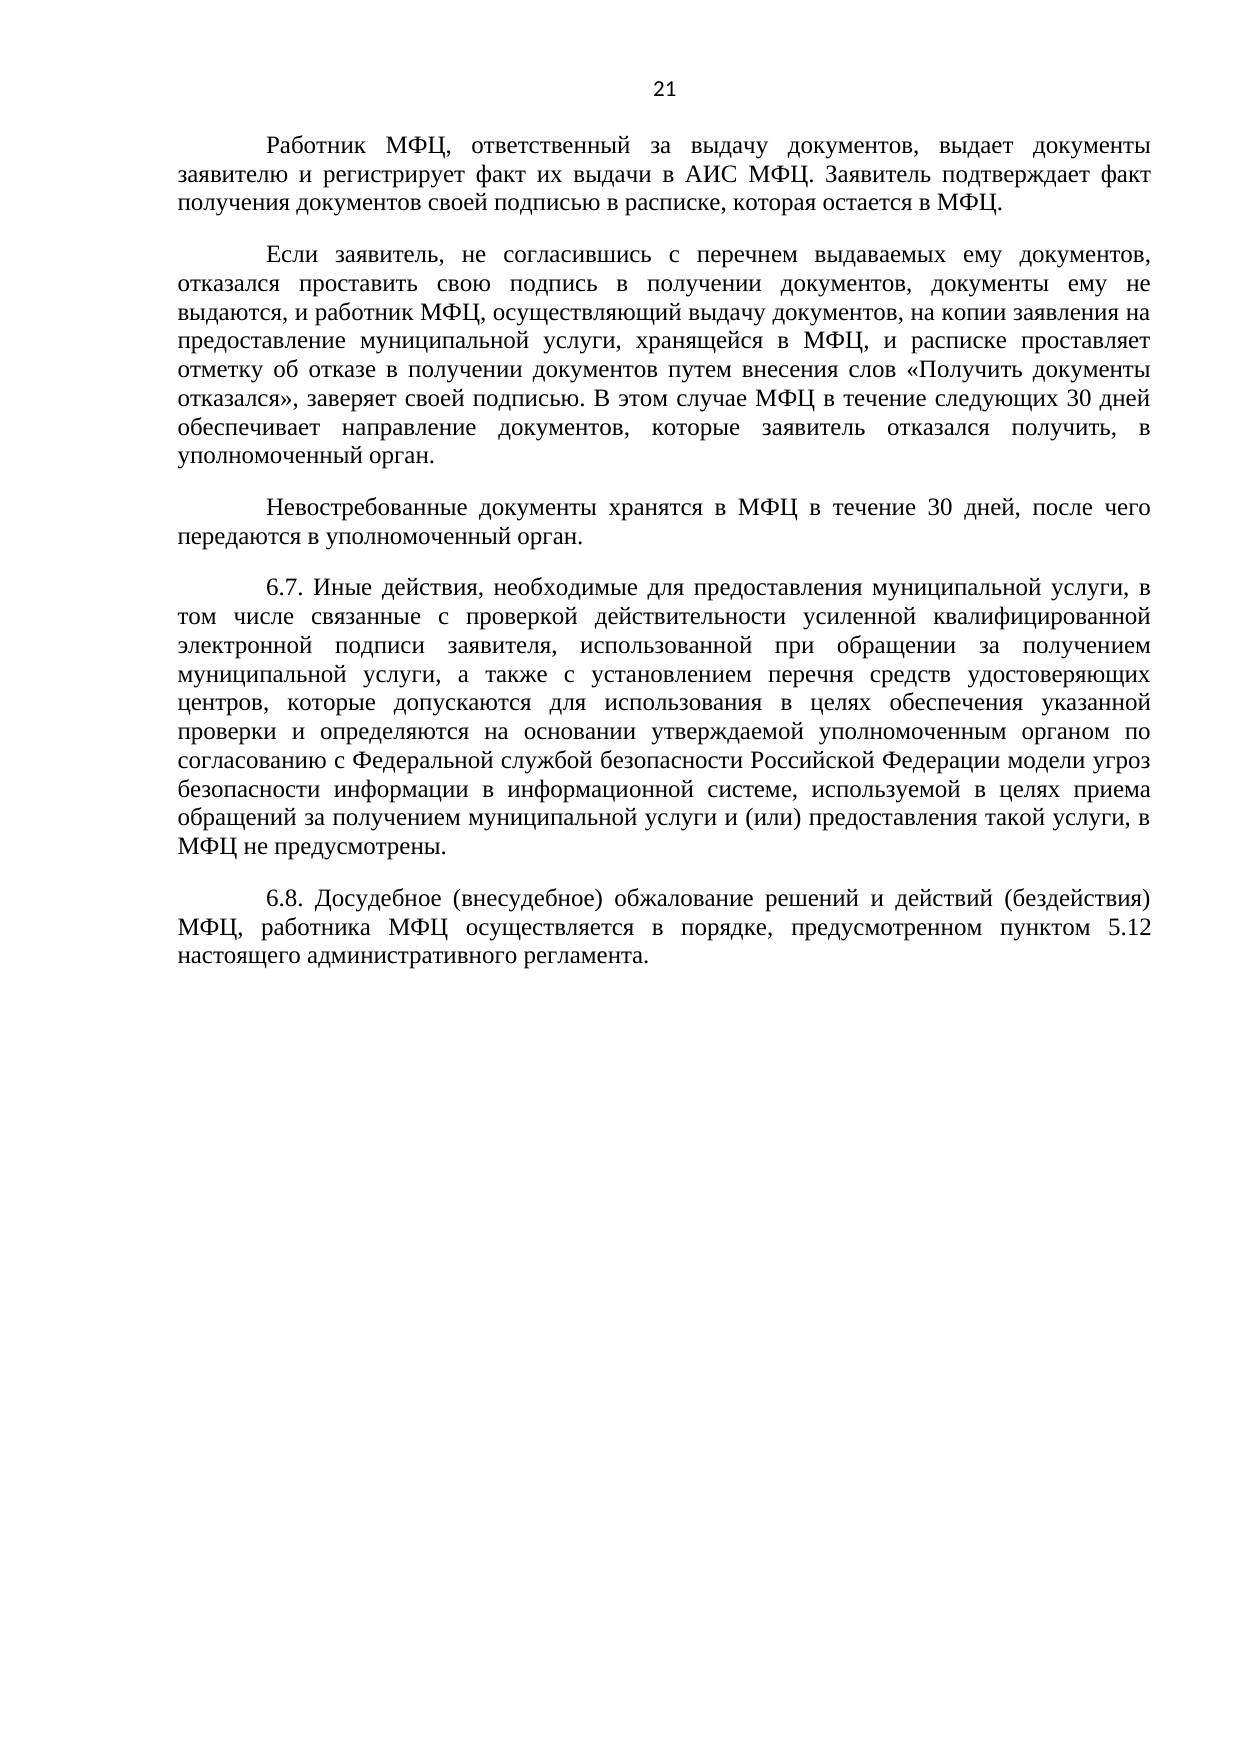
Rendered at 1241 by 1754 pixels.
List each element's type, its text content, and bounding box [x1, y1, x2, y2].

text Работник МФЦ, ответственный за выдачу документов, выдает документы заявителю и регистрирует факт их выдачи в АИС МФЦ. Заявитель подтверждает факт получения документов своей подписью в расписке, которая остается в МФЦ. [177, 130, 1152, 216]
text 6.7. Иные действия, необходимые для предоставления муниципальной услуги, в том числе связанные с проверкой действительности усиленной квалифицированной электронной подписи заявителя, использованной при обращении за получением муниципальной услуги, а также с установлением перечня средств удостоверяющих центров, которые допускаются для использования в целях обеспечения указанной проверки и определяются на основании утверждаемой уполномоченным органом по согласованию с Федеральной службой безопасности Российской Федерации модели угроз безопасности информации в информационной системе, используемой в целях приема обращений за получением муниципальной услуги и (или) предоставления такой услуги, в МФЦ не предусмотрены. [177, 572, 1152, 860]
text Если заявитель, не согласившись с перечнем выдаваемых ему документов, отказался проставить свою подпись в получении документов, документы ему не выдаются, и работник МФЦ, осуществляющий выдачу документов, на копии заявления на предоставление муниципальной услуги, хранящейся в МФЦ, и расписке проставляет отметку об отказе в получении документов путем внесения слов «Получить документы отказался», заверяет своей подписью. В этом случае МФЦ в течение следующих 30 дней обеспечивает направление документов, которые заявитель отказался получить, в уполномоченный орган. [177, 239, 1152, 469]
text Невостребованные документы хранятся в МФЦ в течение 30 дней, после чего передаются в уполномоченный орган. [177, 492, 1152, 549]
text 6.8. Досудебное (внесудебное) обжалование решений и действий (бездействия) МФЦ, работника МФЦ осуществляется в порядке, предусмотренном пунктом 5.12 настоящего административного регламента. [177, 883, 1152, 969]
